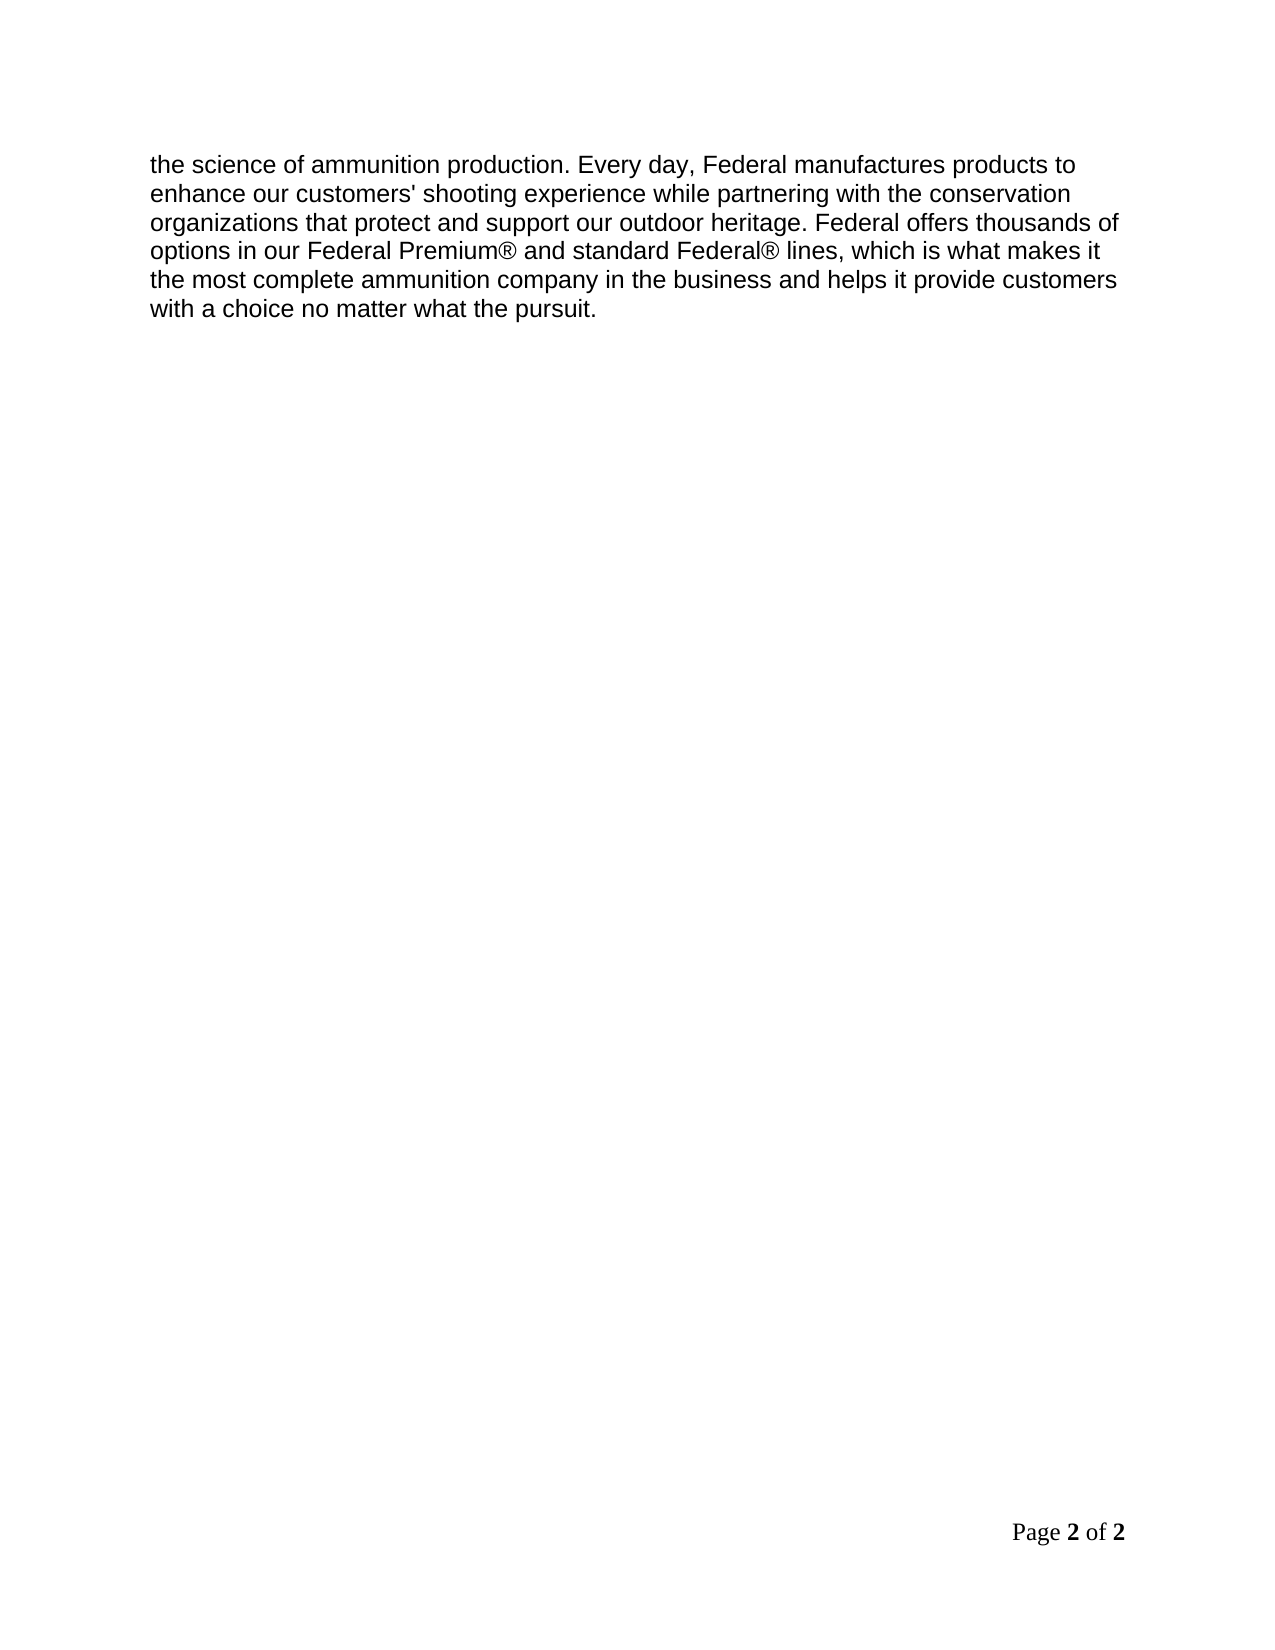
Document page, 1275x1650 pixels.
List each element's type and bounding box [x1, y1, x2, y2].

text [150, 150, 1125, 322]
